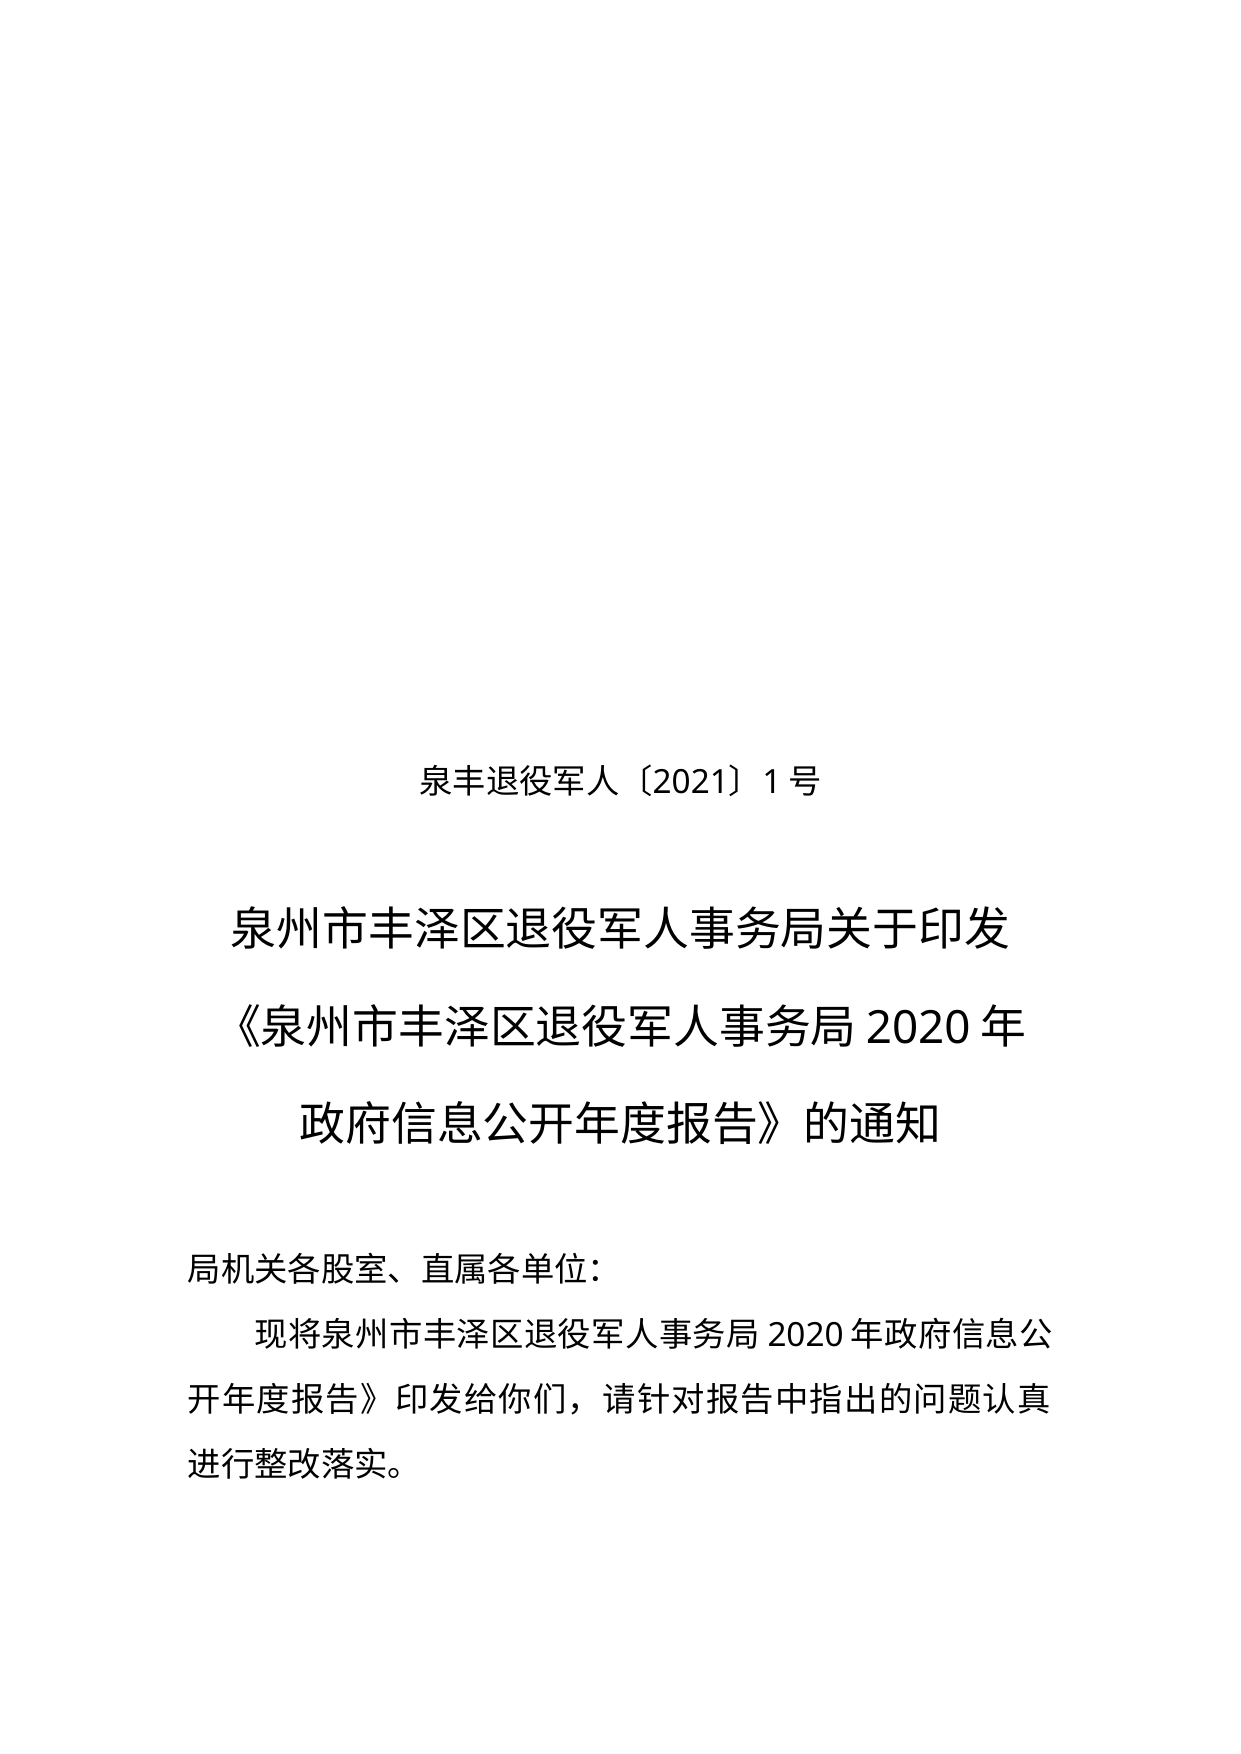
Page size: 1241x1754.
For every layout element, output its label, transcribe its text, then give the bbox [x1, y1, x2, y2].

text 局机关各股室、直属各单位： [187, 1234, 1053, 1299]
text 现将泉州市丰泽区退役军人事务局2020年政府信息公开年度报告》印发给你们，请针对报告中指出的问题认真进行整改落实。 [187, 1299, 1053, 1494]
text 《泉州市丰泽区退役军人事务局2020年 [187, 974, 1053, 1072]
text 泉丰退役军人〔2021〕1号 [187, 747, 1053, 812]
text 泉州市丰泽区退役军人事务局关于印发 [187, 877, 1053, 974]
text 政府信息公开年度报告》的通知 [187, 1072, 1053, 1169]
